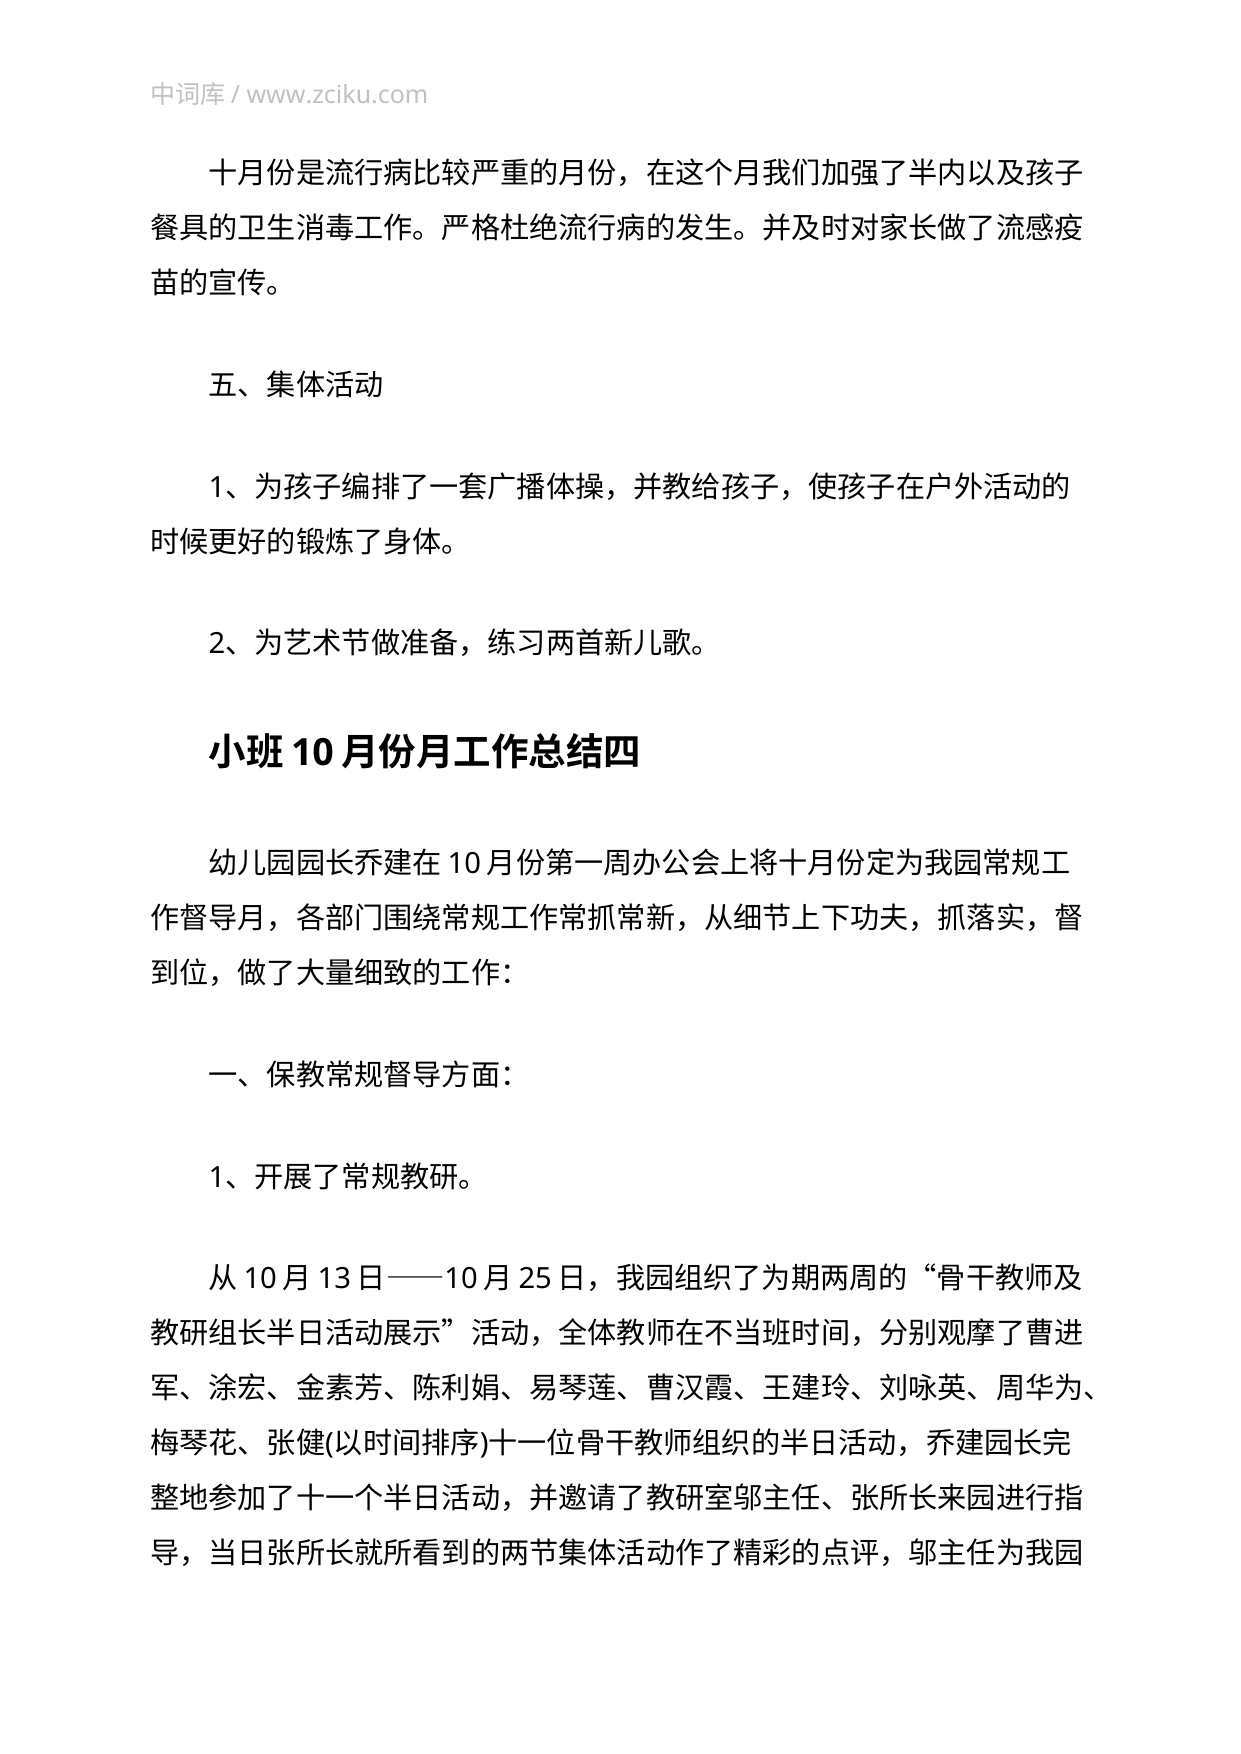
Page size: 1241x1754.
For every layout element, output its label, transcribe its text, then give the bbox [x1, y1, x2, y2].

text 1、为孩子编排了一套广播体操，并教给孩子，使孩子在户外活动的时候更好的锻炼了身体。 [150, 463, 1090, 561]
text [150, 1255, 1090, 1572]
text 小班10月份月工作总结四 [150, 722, 1090, 777]
text 2、为艺术节做准备，练习两首新儿歌。 [150, 620, 1090, 662]
text 五、集体活动 [150, 362, 1090, 404]
text 幼儿园园长乔建在10月份第一周办公会上将十月份定为我园常规工作督导月，各部门围绕常规工作常抓常新，从细节上下功夫，抓落实，督到位，做了大量细致的工作： [150, 840, 1090, 992]
text 一、保教常规督导方面： [150, 1051, 1090, 1094]
text 1、开展了常规教研。 [150, 1153, 1090, 1196]
text 十月份是流行病比较严重的月份，在这个月我们加强了半内以及孩子餐具的卫生消毒工作。严格杜绝流行病的发生。并及时对家长做了流感疫苗的宣传。 [150, 150, 1090, 302]
